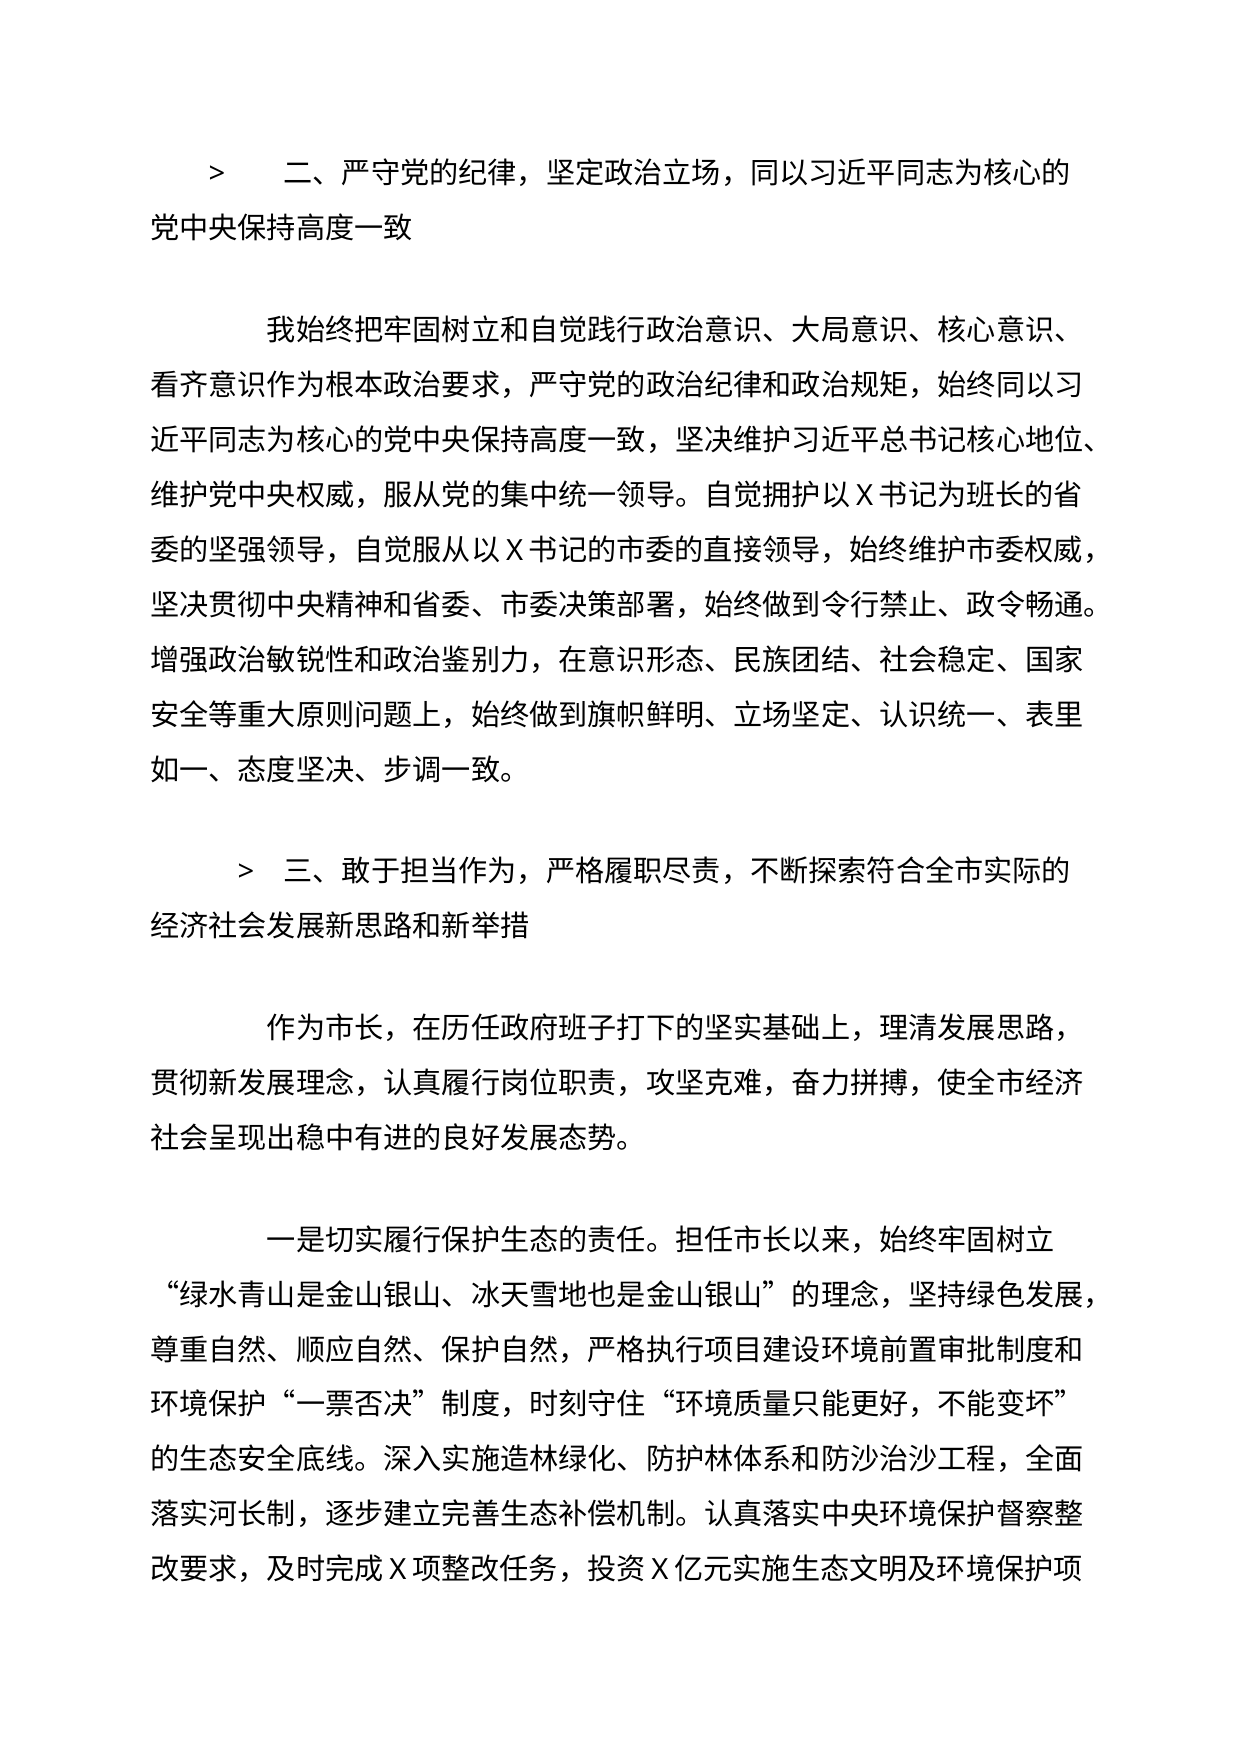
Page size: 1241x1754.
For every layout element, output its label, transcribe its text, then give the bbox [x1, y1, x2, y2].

text 我始终把牢固树立和自觉践行政治意识、大局意识、核心意识、看齐意识作为根本政治要求，严守党的政治纪律和政治规矩，始终同以习近平同志为核心的党中央保持高度一致，坚决维护习近平总书记核心地位、维护党中央权威，服从党的集中统一领导。自觉拥护以X书记为班长的省委的坚强领导，自觉服从以X书记的市委的直接领导，始终维护市委权威，坚决贯彻中央精神和省委、市委决策部署，始终做到令行禁止、政令畅通。增强政治敏锐性和政治鉴别力，在意识形态、民族团结、社会稳定、国家安全等重大原则问题上，始终做到旗帜鲜明、立场坚定、认识统一、表里如一、态度坚决、步调一致。 [150, 307, 1090, 788]
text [150, 1216, 1090, 1588]
text 作为市长，在历任政府班子打下的坚实基础上，理清发展思路，贯彻新发展理念，认真履行岗位职责，攻坚克难，奋力拼搏，使全市经济社会呈现出稳中有进的良好发展态势。 [150, 1005, 1090, 1157]
text > 三、敢于担当作为，严格履职尽责，不断探索符合全市实际的经济社会发展新思路和新举措 [150, 848, 1090, 945]
text > 二、严守党的纪律，坚定政治立场，同以习近平同志为核心的党中央保持高度一致 [150, 150, 1090, 247]
